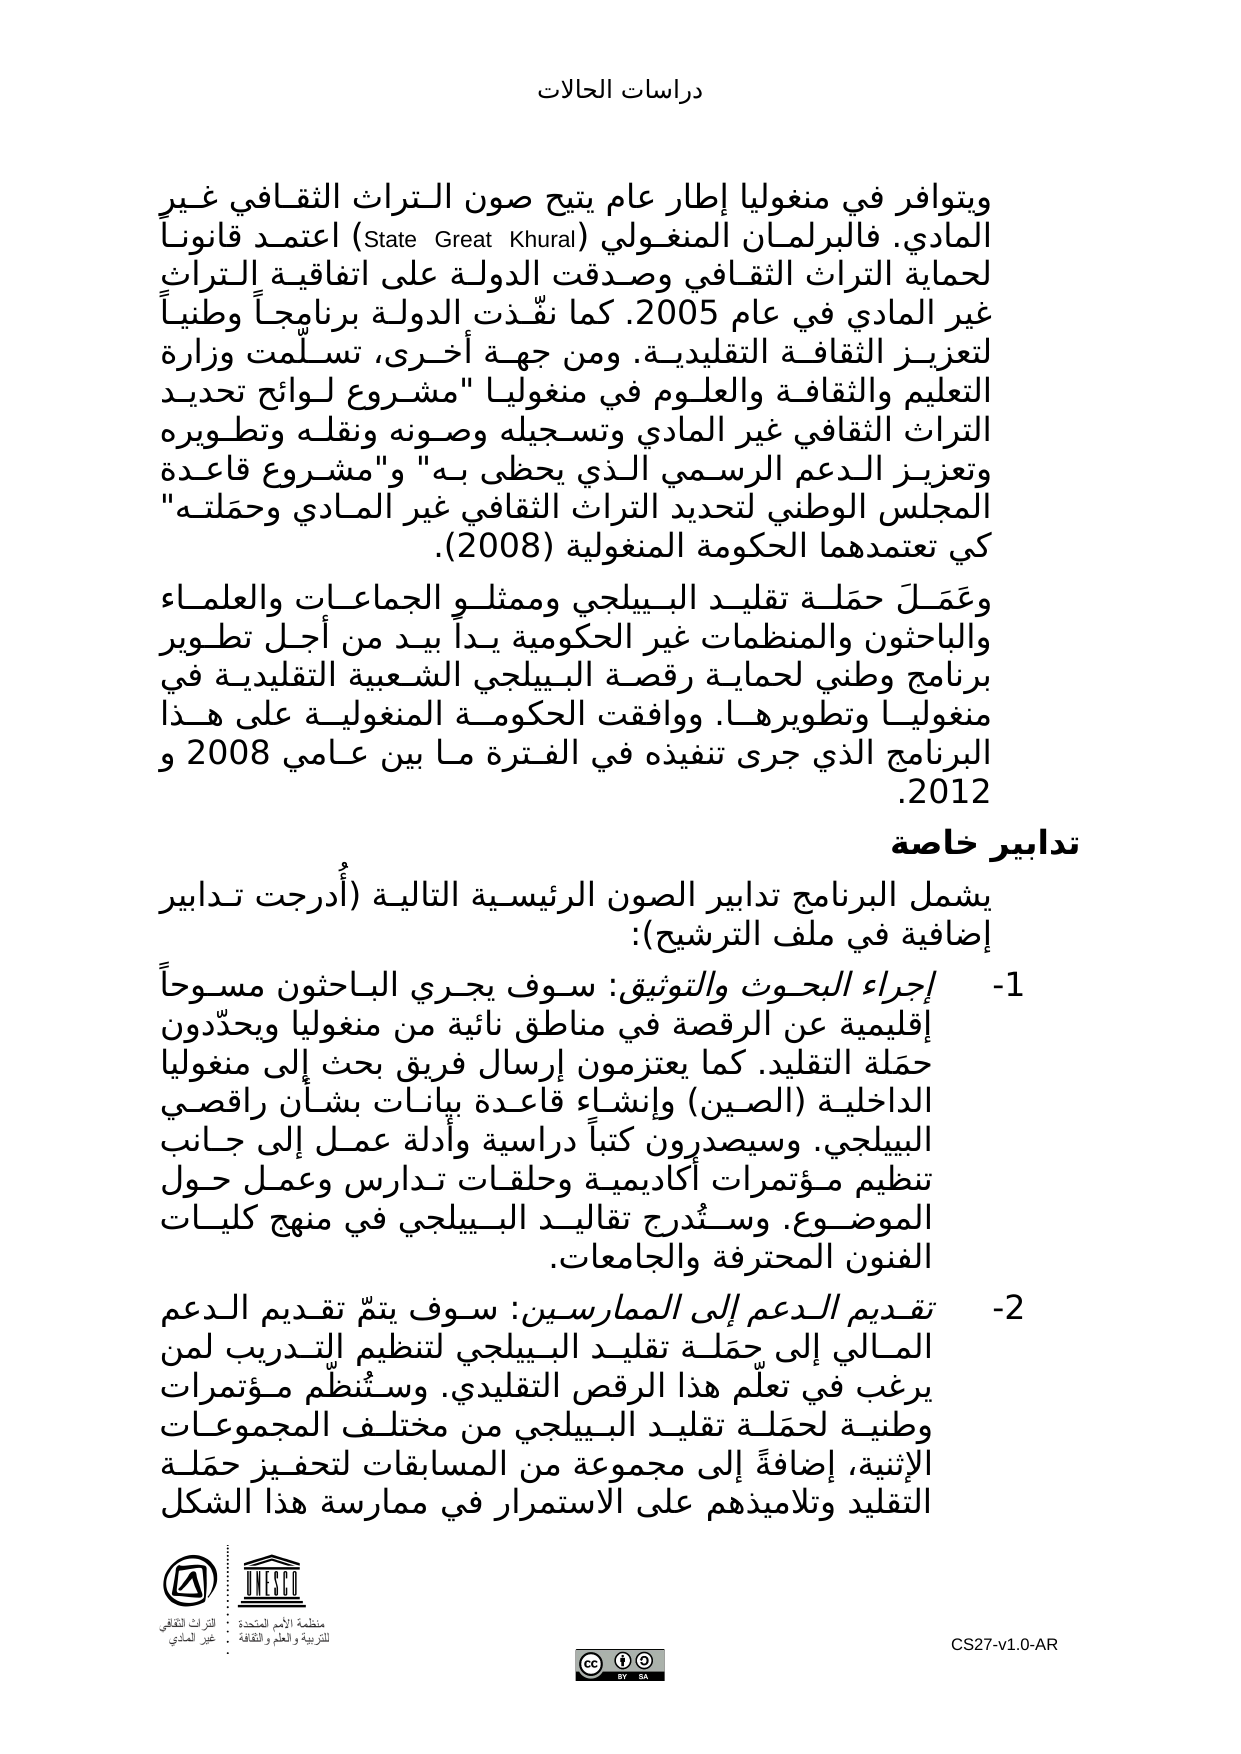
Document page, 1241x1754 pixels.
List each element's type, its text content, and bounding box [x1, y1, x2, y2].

text يشمل البرنامج تدابير الصون الرئيسية التالية (أُدرجت تدابير إضافية في ملف الترشيح): [159, 875, 992, 953]
text وعَمَلَ حمَلة تقليد البييلجي وممثلو الجماعات والعلماء والباحثون والمنظمات غير الحكومية يداً بيد من أجل تطوير برنامج وطني لحماية رقصة البييلجي الشعبية التقليدية في منغوليا وتطويرها. ووافقت الحكومة المنغولية على هذا البرنامج الذي جرى تنفيذه في الفترة ما بين عامي 2008 و2012. [159, 578, 992, 811]
picture [575, 1649, 665, 1681]
picture [159, 1545, 329, 1654]
text تدابير خاصة [159, 824, 1081, 863]
text ويتوافر في منغوليا إطار عام يتيح صون التراث الثقافي غير المادي. فالبرلمان المنغولي (State Great Khural) اعتمد قانوناً لحماية التراث الثقافي وصدقت الدولة على اتفاقية التراث غير المادي في عام 2005. كما نفّذت الدولة برنامجاً وطنياً لتعزيز الثقافة التقليدية. ومن جهة أخرى، تسلّمت وزارة التعليم والثقافة والعلوم في منغوليا "مشروع لوائح تحديد التراث الثقافي غير المادي وتسجيله وصونه ونقله وتطويره وتعزيز الدعم الرسمي الذي يحظى به" و"مشروع قاعدة المجلس الوطني لتحديد التراث الثقافي غير المادي وحمَلته" كي تعتمدهما الحكومة المنغولية (2008). [159, 177, 992, 566]
list إجراء البحوث والتوثيق: سوف يجري الباحثون مسوحاً إقليمية عن الرقصة في مناطق نائية من منغوليا ويحدّدون حمَلة التقليد. كما يعتزمون إرسال فريق بحث إلى منغوليا الداخلية (الصين) وإنشاء قاعدة بيانات بشأن راقصي البييلجي. وسيصدرون كتباً دراسية وأدلة عمل إلى جانب تنظيم مؤتمرات أكاديمية وحلقات تدارس وعمل حول الموضوع. وستُدرج تقاليد البييلجي في منهج كليات الفنون المحترفة والجامعات. [159, 965, 992, 1276]
